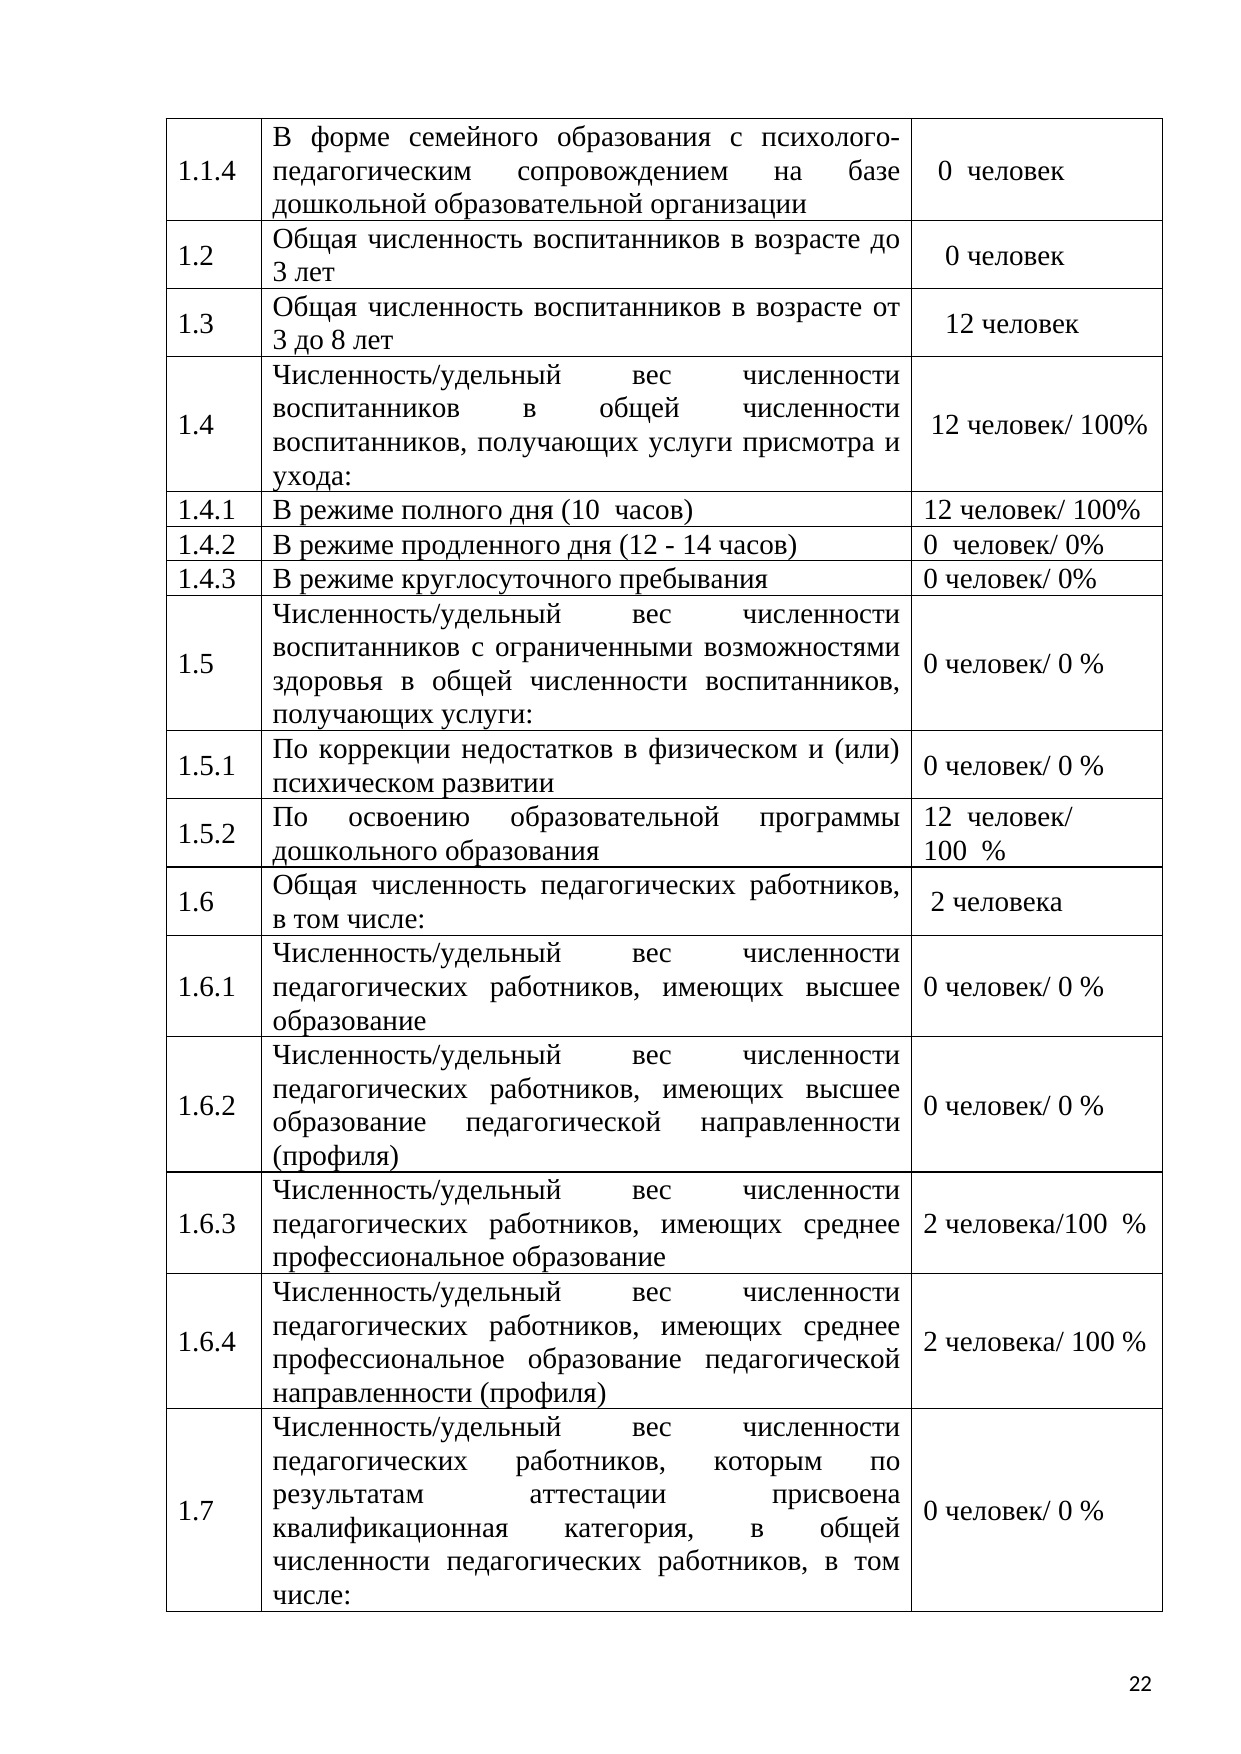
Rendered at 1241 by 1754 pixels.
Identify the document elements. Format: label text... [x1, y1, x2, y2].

table_cell 1.3 [167, 289, 261, 356]
table_cell Общая численность воспитанников в возрасте до 3 лет [262, 221, 911, 288]
table_cell 1.7 [167, 1409, 261, 1611]
table_cell 0 человек/ 0 % [912, 1409, 1162, 1611]
table_cell 0 человек/ 0 % [912, 1037, 1162, 1171]
table_cell Численность/удельный вес численности педагогических работников, которым по результатам аттестации присвоена квалификационная категория, в общей численности педагогических работников, в том числе: [262, 1409, 911, 1611]
table_cell 2 человека/ 100 % [912, 1274, 1162, 1408]
table_cell Численность/удельный вес численности педагогических работников, имеющих высшее образование [262, 936, 911, 1036]
table_cell По освоению образовательной программы дошкольного образования [262, 799, 911, 866]
table_cell 0 человек [912, 119, 1162, 220]
table_cell 1.5 [167, 596, 261, 730]
table_cell В режиме полного дня (10 часов) [262, 492, 911, 526]
table_cell 0 человек [912, 221, 1162, 288]
table_cell Общая численность педагогических работников, в том числе: [262, 868, 911, 934]
table_cell Численность/удельный вес численности воспитанников в общей численности воспитанников, получающих услуги присмотра и ухода: [262, 357, 911, 491]
table_cell 12 человек/ 100% [912, 492, 1162, 526]
table_cell 1.2 [167, 221, 261, 288]
table_cell 0 человек/ 0 % [912, 731, 1162, 798]
table_cell 1.5.2 [167, 799, 261, 866]
table_cell Численность/удельный вес численности педагогических работников, имеющих высшее образование педагогической направленности (профиля) [262, 1037, 911, 1171]
table_cell В режиме круглосуточного пребывания [262, 561, 911, 595]
table_cell Общая численность воспитанников в возрасте от 3 до 8 лет [262, 289, 911, 356]
table_cell 2 человека [912, 868, 1162, 934]
table_cell 1.5.1 [167, 731, 261, 798]
table_cell 0 человек/ 0 % [912, 936, 1162, 1036]
table_cell В режиме продленного дня (12 - 14 часов) [262, 527, 911, 560]
table_cell 2 человека/100 % [912, 1173, 1162, 1273]
table_cell 1.1.4 [167, 119, 261, 220]
table_cell 1.6.2 [167, 1037, 261, 1171]
table_cell 1.6.1 [167, 936, 261, 1036]
table_cell Численность/удельный вес численности педагогических работников, имеющих среднее профессиональное образование [262, 1173, 911, 1273]
table_cell Численность/удельный вес численности педагогических работников, имеющих среднее профессиональное образование педагогической направленности (профиля) [262, 1274, 911, 1408]
table_cell 0 человек/ 0 % [912, 596, 1162, 730]
table_cell 12 человек/ 100% [912, 357, 1162, 491]
table_cell 0 человек/ 0% [912, 527, 1162, 560]
table_cell 12 человек/ 100 % [912, 799, 1162, 866]
table_cell 0 человек/ 0% [912, 561, 1162, 595]
table_cell 12 человек [912, 289, 1162, 356]
table_cell 1.4.1 [167, 492, 261, 526]
table_cell 1.4.3 [167, 561, 261, 595]
table_cell 1.4.2 [167, 527, 261, 560]
table_cell 1.4 [167, 357, 261, 491]
table_cell Численность/удельный вес численности воспитанников с ограниченными возможностями здоровья в общей численности воспитанников, получающих услуги: [262, 596, 911, 730]
table_cell 1.6.3 [167, 1173, 261, 1273]
table_cell 1.6 [167, 868, 261, 934]
table_cell В форме семейного образования с психолого-педагогическим сопровождением на базе дошкольной образовательной организации [262, 119, 911, 220]
table_cell 1.6.4 [167, 1274, 261, 1408]
table_cell По коррекции недостатков в физическом и (или) психическом развитии [262, 731, 911, 798]
